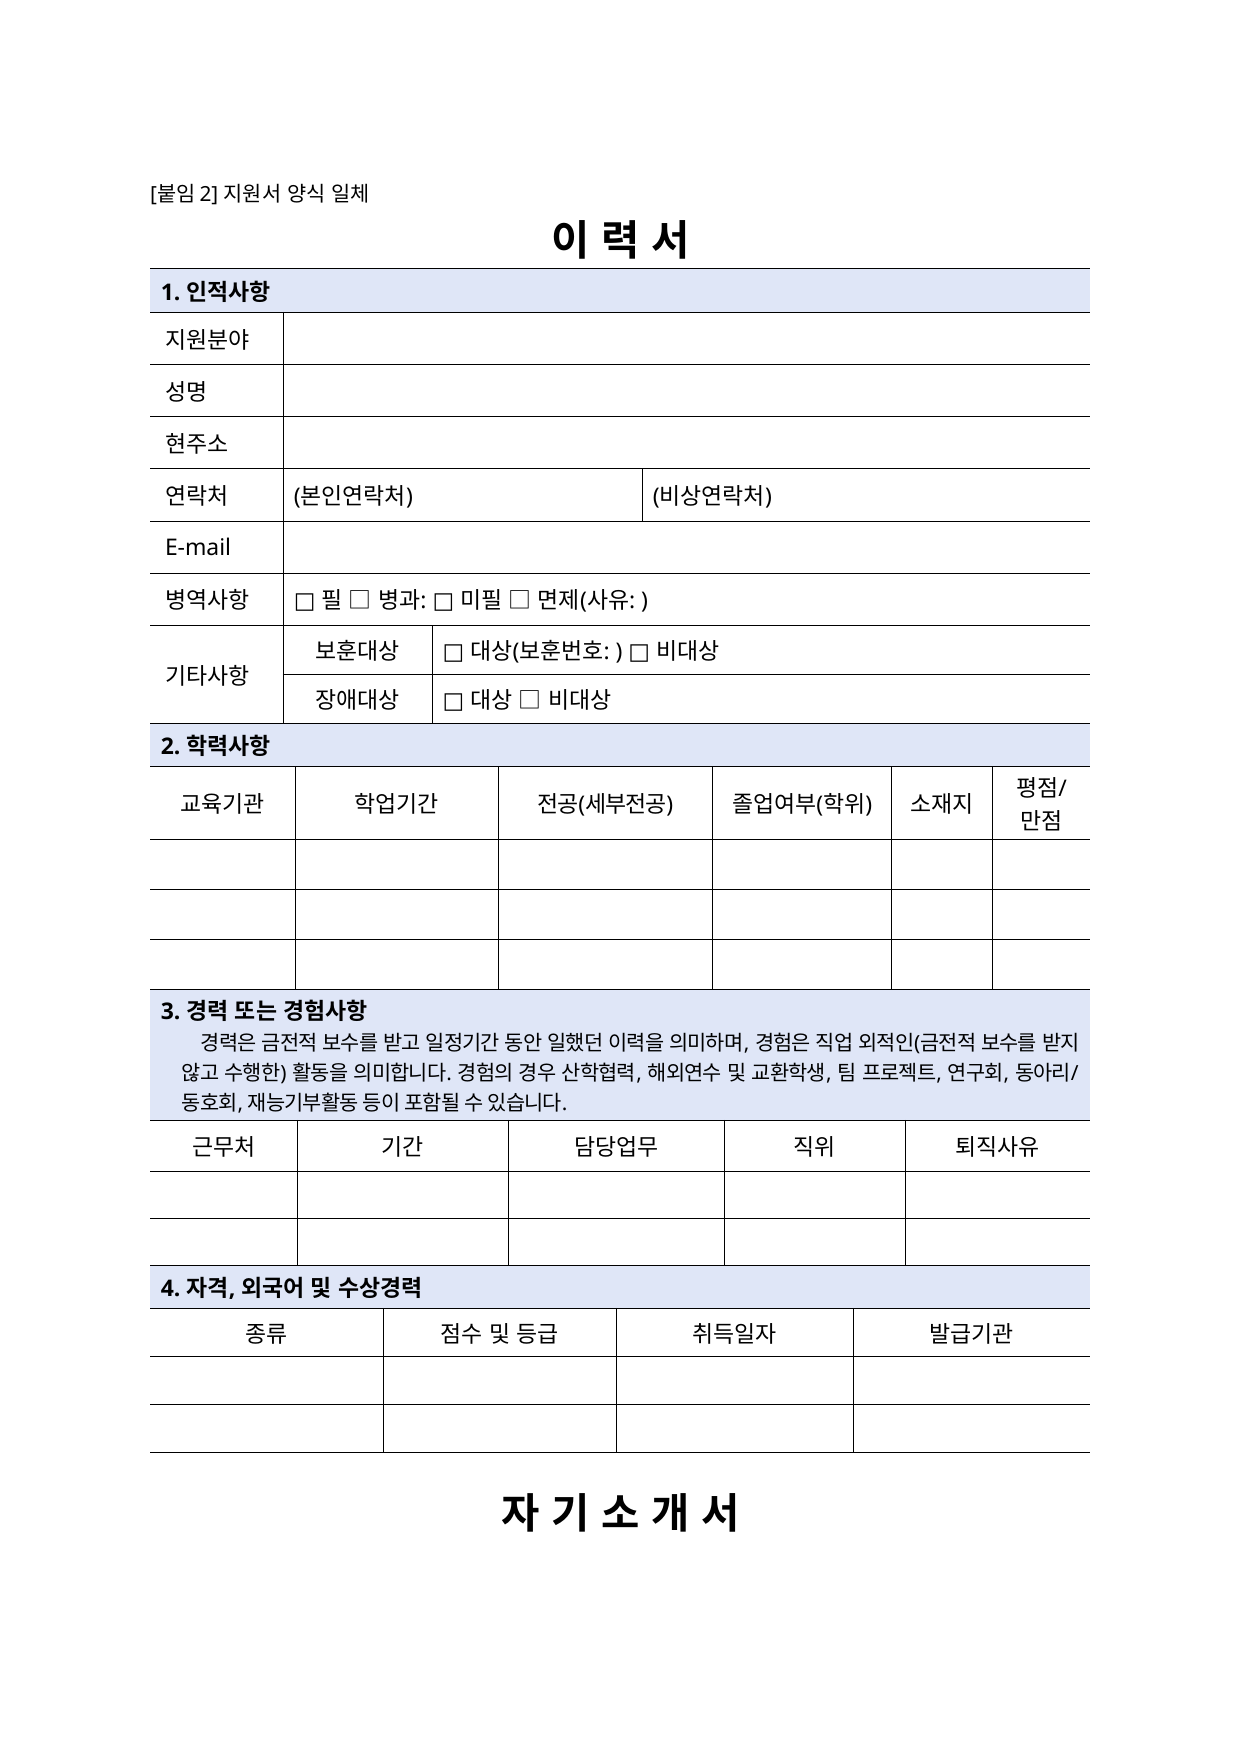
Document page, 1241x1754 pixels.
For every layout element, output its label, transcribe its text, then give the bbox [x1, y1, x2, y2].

table_cell 평점/ 만점 [993, 767, 1090, 839]
table_cell [284, 365, 1090, 416]
table_cell [298, 1172, 508, 1218]
table_cell (비상연락처) [643, 469, 1090, 521]
table_cell 발급기관 [854, 1309, 1090, 1356]
table_cell 담당업무 [509, 1121, 724, 1171]
table_cell [296, 940, 498, 989]
table_cell E-mail [150, 522, 283, 573]
table_cell [854, 1357, 1090, 1404]
table_cell □ 대상 □ 비대상 [433, 675, 1090, 723]
table_cell 종류 [150, 1309, 383, 1356]
table_cell [892, 940, 992, 989]
table_cell [384, 1405, 616, 1452]
table_cell □ 필 □ 병과: □ 미필 □ 면제(사유: ) [284, 574, 1090, 625]
table_cell [854, 1405, 1090, 1452]
table_cell [725, 1219, 905, 1265]
table_cell [509, 1172, 724, 1218]
table_cell [713, 890, 891, 939]
table_cell 소재지 [892, 767, 992, 839]
table_cell [499, 940, 712, 989]
table_header 3. 경력 또는 경험사항 경력은 금전적 보수를 받고 일정기간 동안 일했던 이력을 의미하며, 경험은 직업 외적인(금전적 보수를 받지 않고 수행한) 활동을 의미합니다. 경험의 경우 산학협력, 해외연수 및 교환학생, 팀 프로젝트, 연구회, 동아리/동호회, 재능기부활동 등이 포함될 수 있습니다. [150, 990, 1090, 1120]
table_cell (본인연락처) [284, 469, 642, 521]
table_cell [713, 840, 891, 889]
text [붙임2] 지원서 양식 일체 [150, 177, 1090, 207]
table_cell [296, 890, 498, 939]
table_cell [296, 840, 498, 889]
table_cell 전공(세부전공) [499, 767, 712, 839]
table_header 1. 인적사항 [150, 269, 1090, 312]
table_cell [906, 1172, 1090, 1218]
table_cell [993, 840, 1090, 889]
table_cell 지원분야 [150, 313, 283, 364]
table_cell 취득일자 [617, 1309, 853, 1356]
table_cell [906, 1219, 1090, 1265]
table_cell 보훈대상 [284, 626, 432, 674]
table_cell [993, 940, 1090, 989]
table_cell [713, 940, 891, 989]
table_cell 학업기간 [296, 767, 498, 839]
table_cell 퇴직사유 [906, 1121, 1090, 1171]
table_cell [617, 1357, 853, 1404]
table_cell [150, 940, 295, 989]
table_cell 기타사항 [150, 626, 283, 723]
table_cell 교육기관 [150, 767, 295, 839]
table_cell 졸업여부(학위) [713, 767, 891, 839]
table_cell 병역사항 [150, 574, 283, 625]
table_cell 기간 [298, 1121, 508, 1171]
table_cell 현주소 [150, 417, 283, 468]
table_cell [150, 890, 295, 939]
table_cell [384, 1357, 616, 1404]
table_cell [284, 522, 1090, 573]
table_cell [150, 1357, 383, 1404]
table_cell [499, 840, 712, 889]
table_cell [284, 417, 1090, 468]
table_cell [150, 840, 295, 889]
table_cell [150, 1219, 297, 1265]
table_cell [150, 1405, 383, 1452]
table_cell [509, 1219, 724, 1265]
table_cell [298, 1219, 508, 1265]
text 이 력 서 [150, 207, 1090, 268]
table_cell 직위 [725, 1121, 905, 1171]
table_cell 연락처 [150, 469, 283, 521]
table_cell [892, 890, 992, 939]
table_cell [499, 890, 712, 939]
table_cell [150, 1172, 297, 1218]
table_cell [617, 1405, 853, 1452]
table_header 4. 자격, 외국어 및 수상경력 [150, 1266, 1090, 1308]
table_cell □ 대상(보훈번호: ) □ 비대상 [433, 626, 1090, 674]
table_cell 근무처 [150, 1121, 297, 1171]
table_cell 장애대상 [284, 675, 432, 723]
table_cell [284, 313, 1090, 364]
table_cell [725, 1172, 905, 1218]
table_cell 점수 및 등급 [384, 1309, 616, 1356]
table_header 2. 학력사항 [150, 724, 1090, 766]
text 자 기 소 개 서 [150, 1481, 1090, 1541]
table_cell 성명 [150, 365, 283, 416]
table_cell [892, 840, 992, 889]
table_cell [993, 890, 1090, 939]
